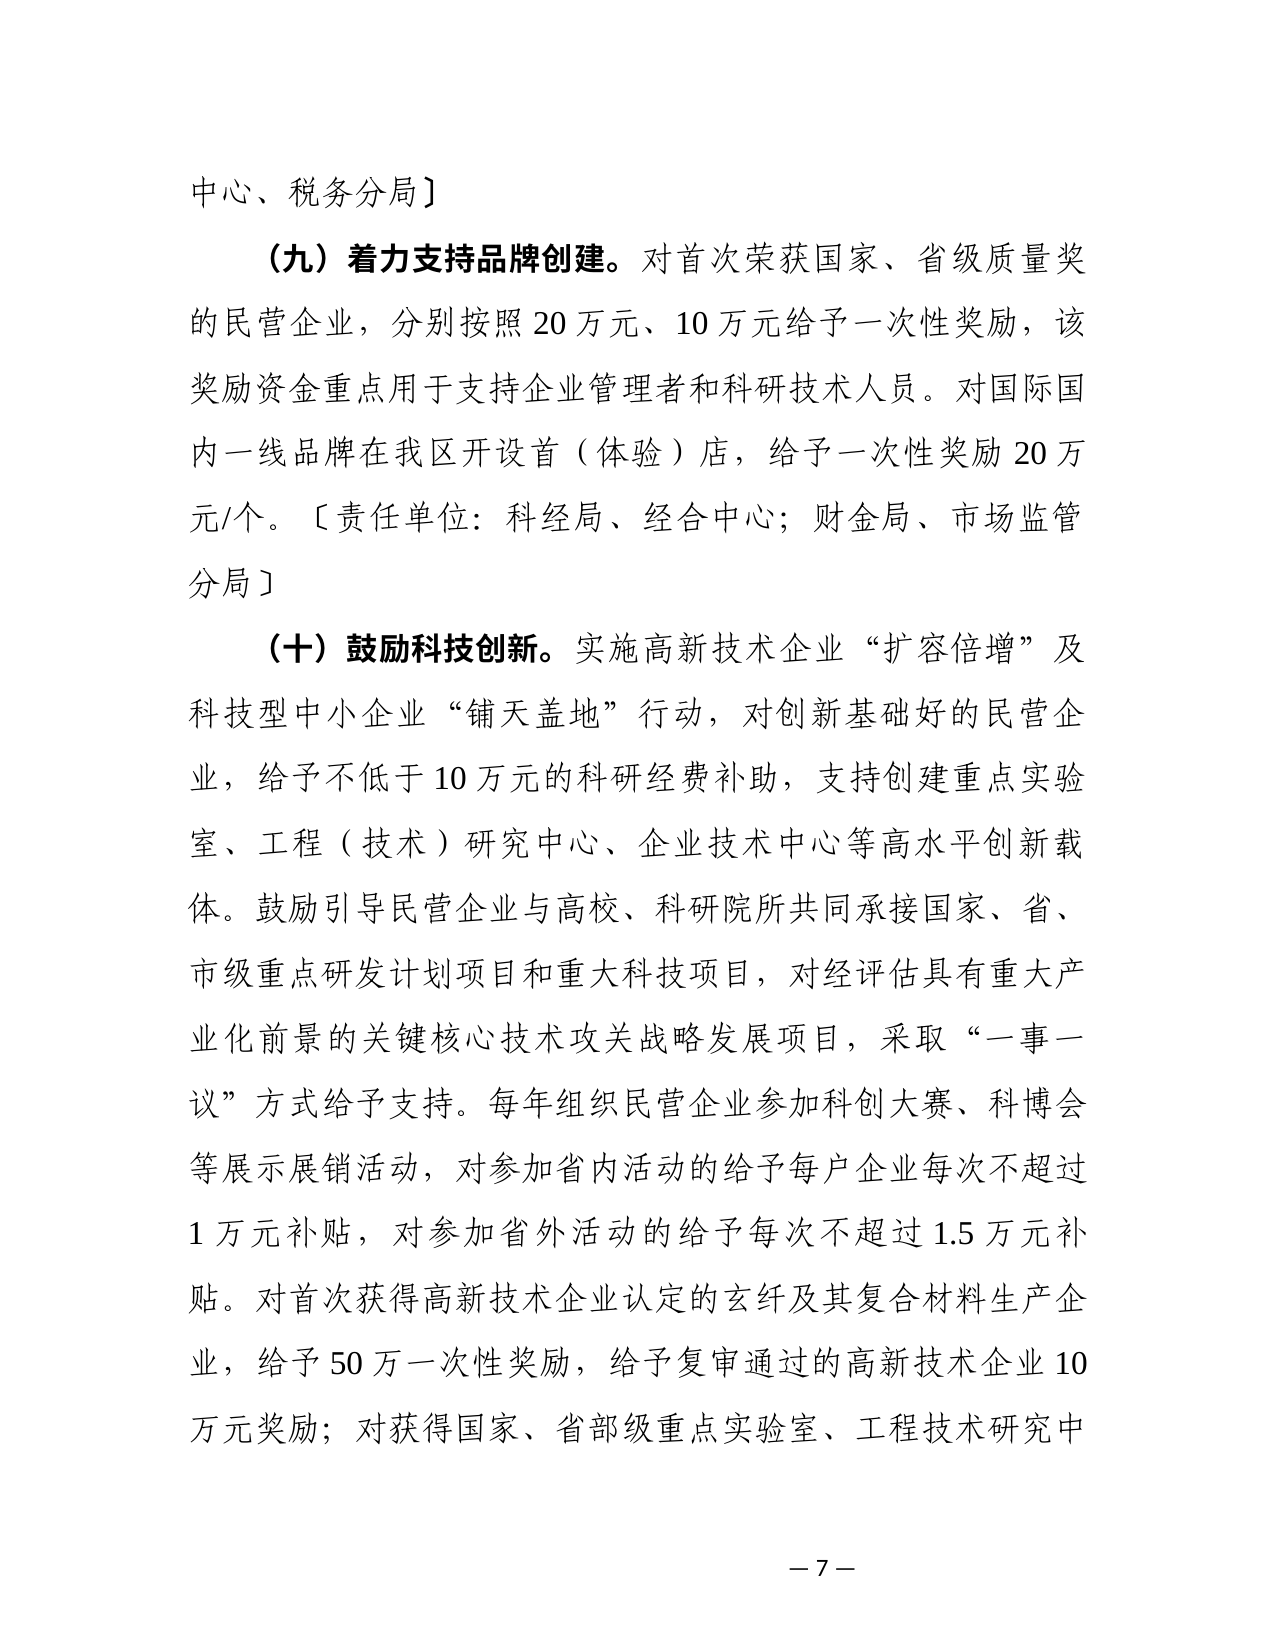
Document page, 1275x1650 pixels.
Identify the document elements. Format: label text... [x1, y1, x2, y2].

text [187, 614, 1087, 1459]
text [187, 159, 1087, 224]
text （九）着力支持品牌创建。对首次荣获国家、省级质量奖的民营企业，分别按照20万元、10万元给予一次性奖励，该奖励资金重点用于支持企业管理者和科研技术人员。对国际国内一线品牌在我区开设首（体验）店，给予一次性奖励20万元/个。〔责任单位：科经局、经合中心；财金局、市场监管分局〕 [187, 224, 1087, 614]
